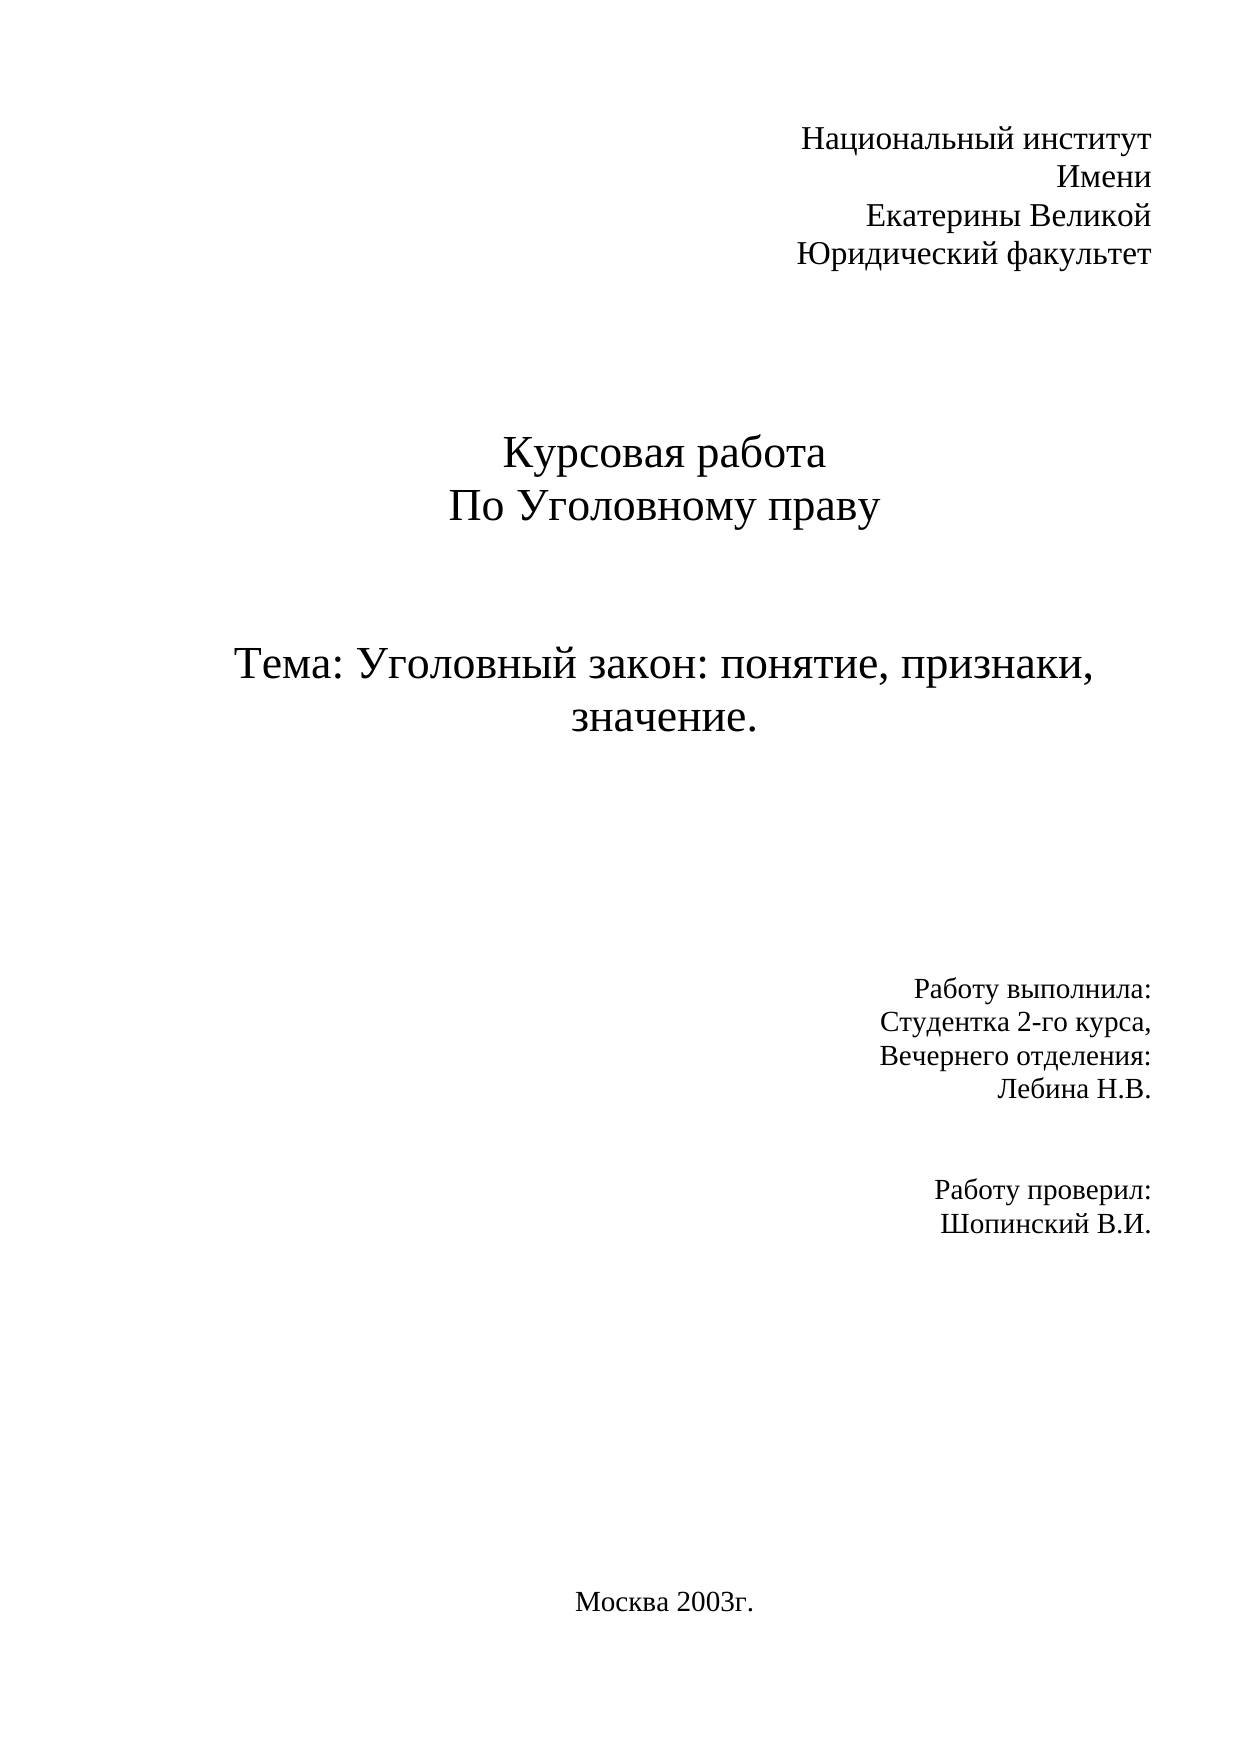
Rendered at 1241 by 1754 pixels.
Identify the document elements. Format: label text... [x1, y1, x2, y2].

text По Уголовному праву [177, 477, 1152, 530]
text Тема: Уголовный закон: понятие, признаки, значение. [177, 636, 1152, 741]
text Екатерины Великой [177, 195, 1152, 233]
text Имени [177, 156, 1152, 195]
text Студентка 2-го курса, [177, 1004, 1152, 1038]
text Шопинский В.И. [177, 1206, 1152, 1239]
text Работу выполнила: [177, 971, 1152, 1004]
text Лебина Н.В. [177, 1072, 1152, 1105]
subtitle Курсовая работа [177, 425, 1152, 477]
text Национальный институт [177, 118, 1152, 156]
text Юридический факультет [177, 233, 1152, 271]
text Москва 2003г. [177, 1584, 1152, 1618]
text Работу проверил: [177, 1172, 1152, 1206]
text Вечернего отделения: [177, 1038, 1152, 1072]
